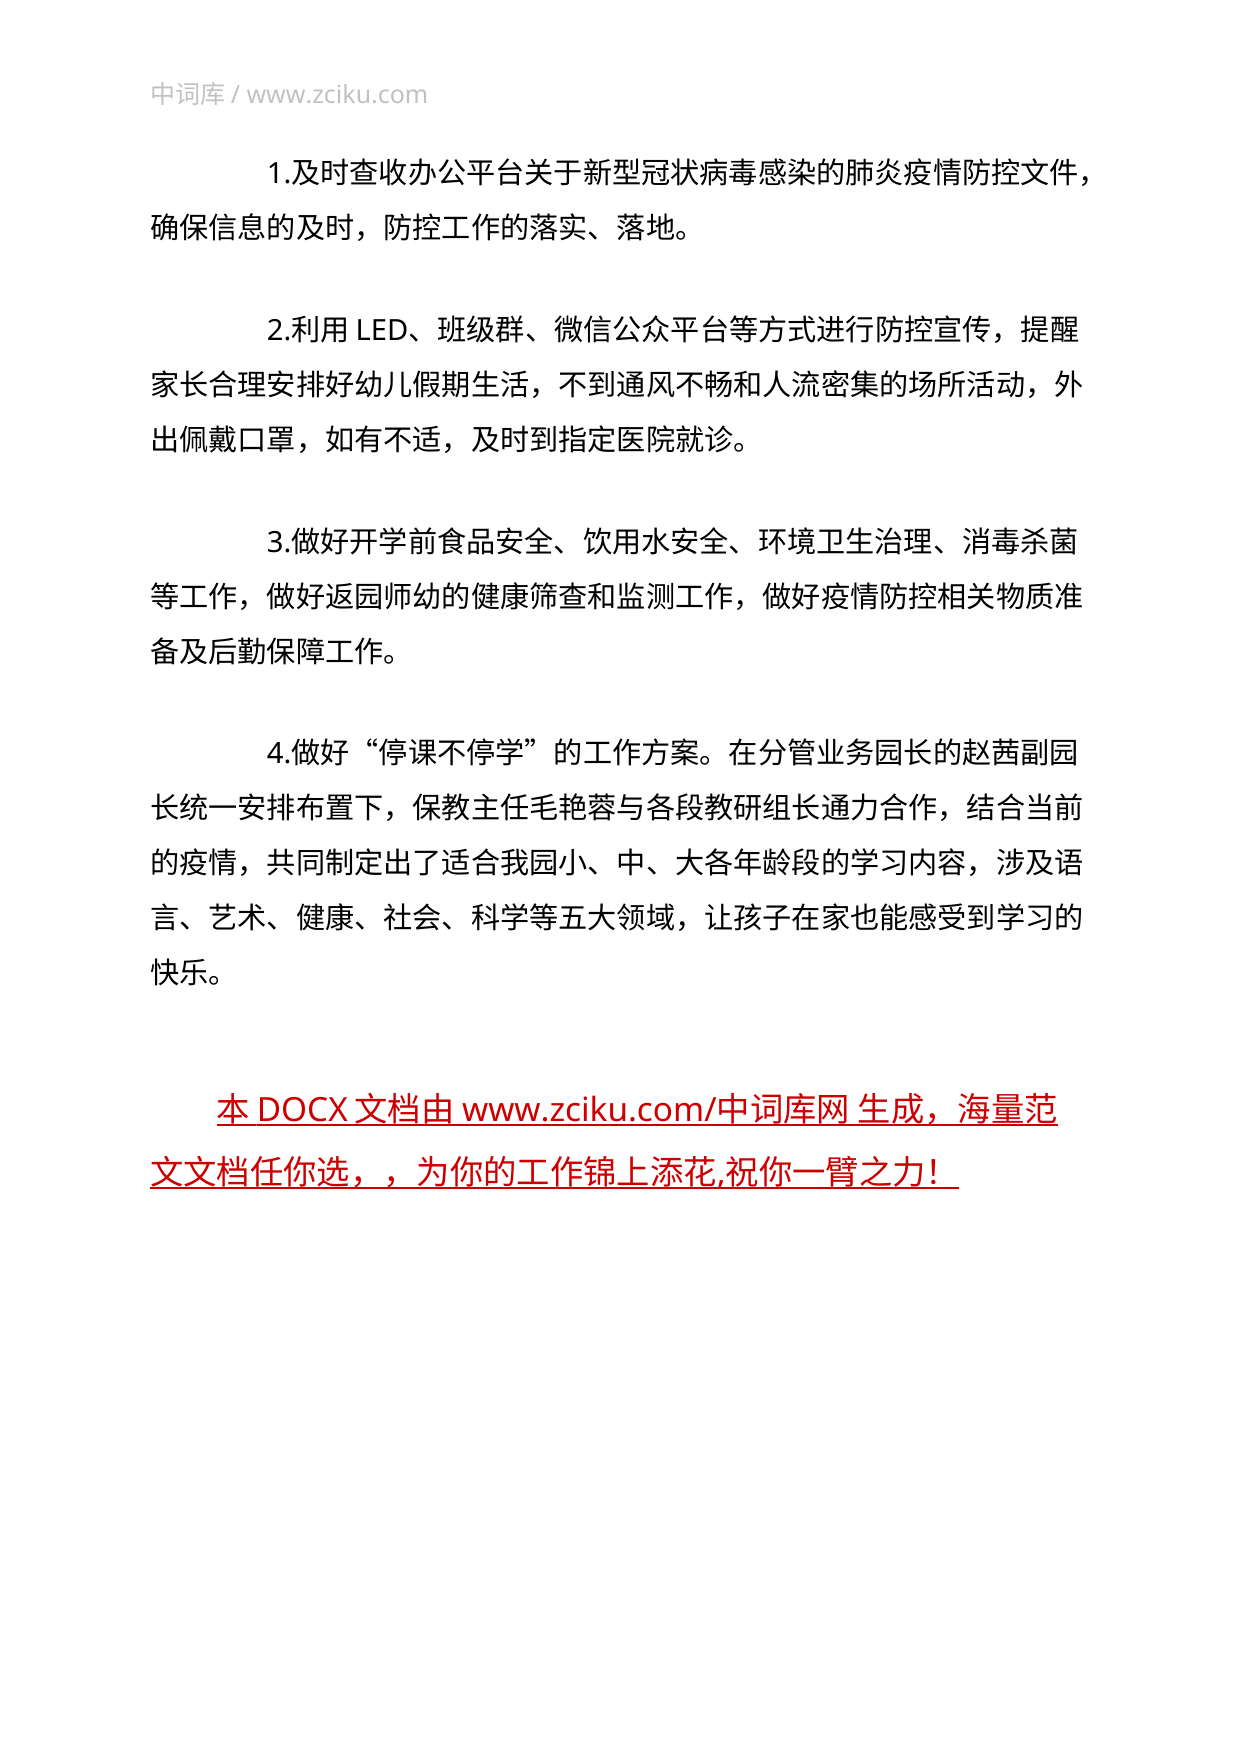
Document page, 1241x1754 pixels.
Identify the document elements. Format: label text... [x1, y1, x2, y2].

text 3.做好开学前食品安全、饮用水安全、环境卫生治理、消毒杀菌等工作，做好返园师幼的健康筛查和监测工作，做好疫情防控相关物质准备及后勤保障工作。 [150, 518, 1090, 671]
text 2.利用LED、班级群、微信公众平台等方式进行防控宣传，提醒家长合理安排好幼儿假期生活，不到通风不畅和人流密集的场所活动，外出佩戴口罩，如有不适，及时到指定医院就诊。 [150, 307, 1090, 459]
text 1.及时查收办公平台关于新型冠状病毒感染的肺炎疫情防控文件，确保信息的及时，防控工作的落实、落地。 [150, 150, 1090, 247]
text 本DOCX文档由 www.zciku.com/中词库网 生成，海量范文文档任你选，，为你的工作锦上添花,祝你一臂之力！ [150, 1083, 1090, 1194]
text 4.做好“停课不停学”的工作方案。在分管业务园长的赵茜副园长统一安排布置下，保教主任毛艳蓉与各段教研组长通力合作，结合当前的疫情，共同制定出了适合我园小、中、大各年龄段的学习内容，涉及语言、艺术、健康、社会、科学等五大领域，让孩子在家也能感受到学习的快乐。 [150, 730, 1090, 992]
